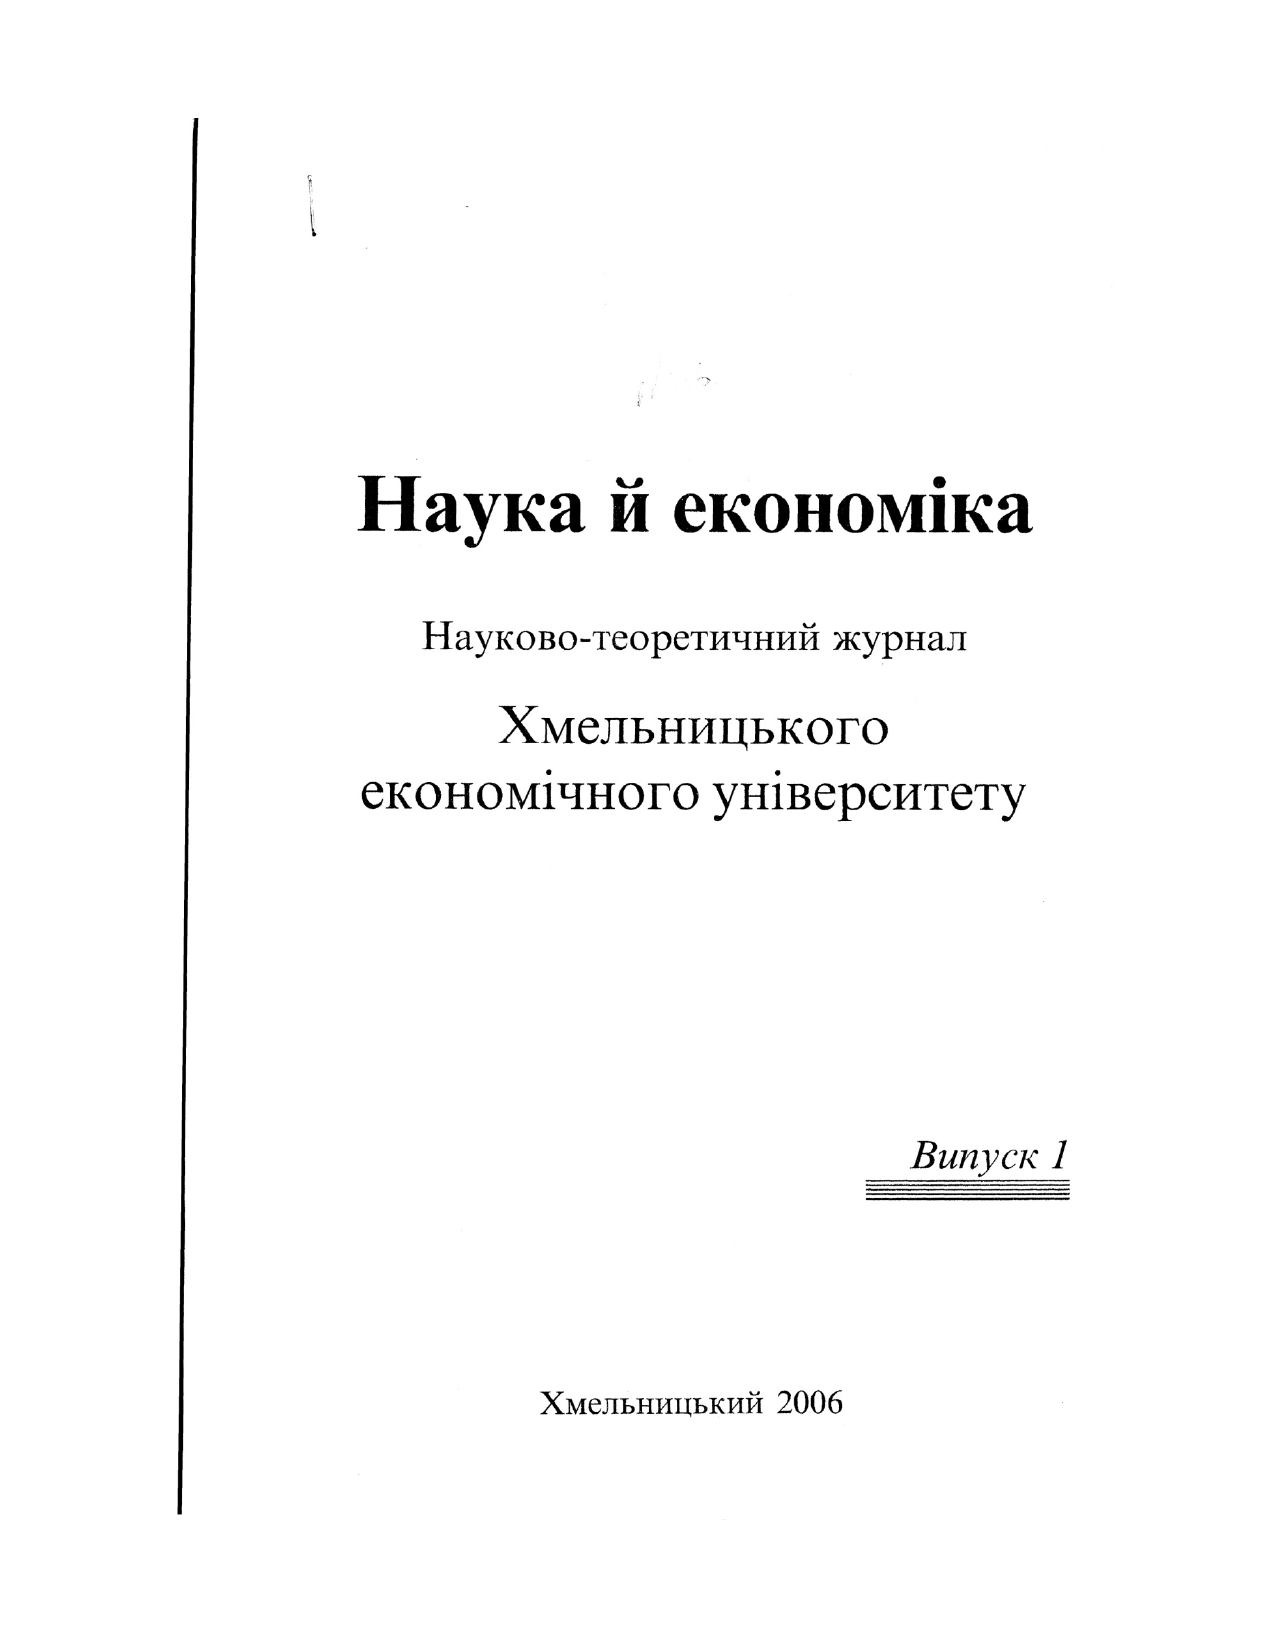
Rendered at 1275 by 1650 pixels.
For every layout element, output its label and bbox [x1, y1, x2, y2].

picture [177, 118, 1187, 1532]
